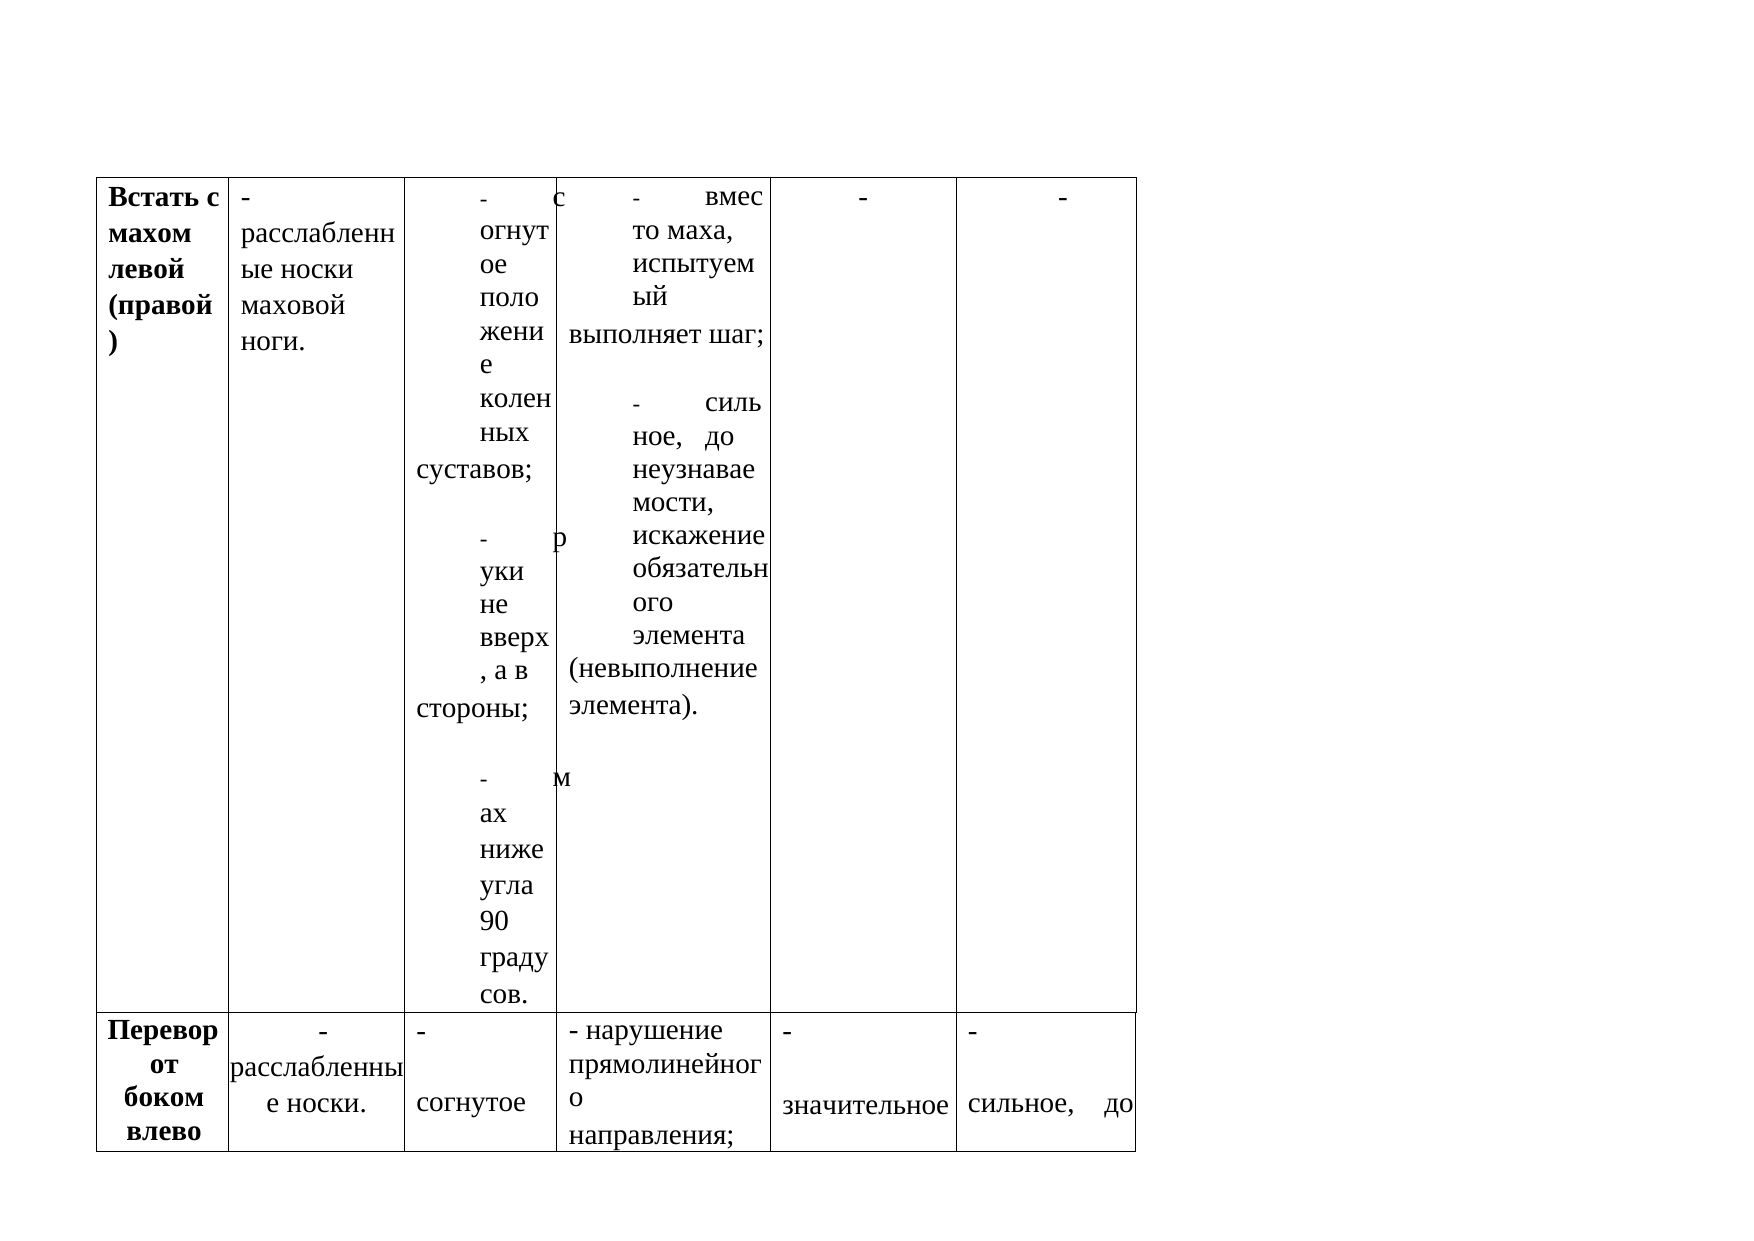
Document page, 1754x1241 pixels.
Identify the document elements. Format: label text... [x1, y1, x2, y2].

table_cell [220, 178, 228, 1012]
table_cell - [771, 178, 956, 1012]
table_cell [97, 1013, 220, 1151]
table_cell [220, 1013, 228, 1151]
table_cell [957, 1013, 1135, 1151]
table_cell - расслабленные носки маховой ноги. [229, 178, 404, 1012]
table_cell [229, 1013, 404, 1151]
table_cell - [957, 178, 1135, 1012]
table_cell Встать с махом левой (правой) [97, 178, 220, 1012]
table_cell вместо маха, испытуемый выполняет шаг; сильное, до неузнаваемости, искажение обязательного элемента (невыполнение элемента). [557, 178, 770, 1012]
table_cell согнутое положение коленных суставов; руки не вверх, а в стороны; мах ниже угла 90 градусов. [405, 178, 556, 1012]
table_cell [405, 1013, 556, 1151]
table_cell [771, 1013, 956, 1151]
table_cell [557, 1013, 770, 1151]
